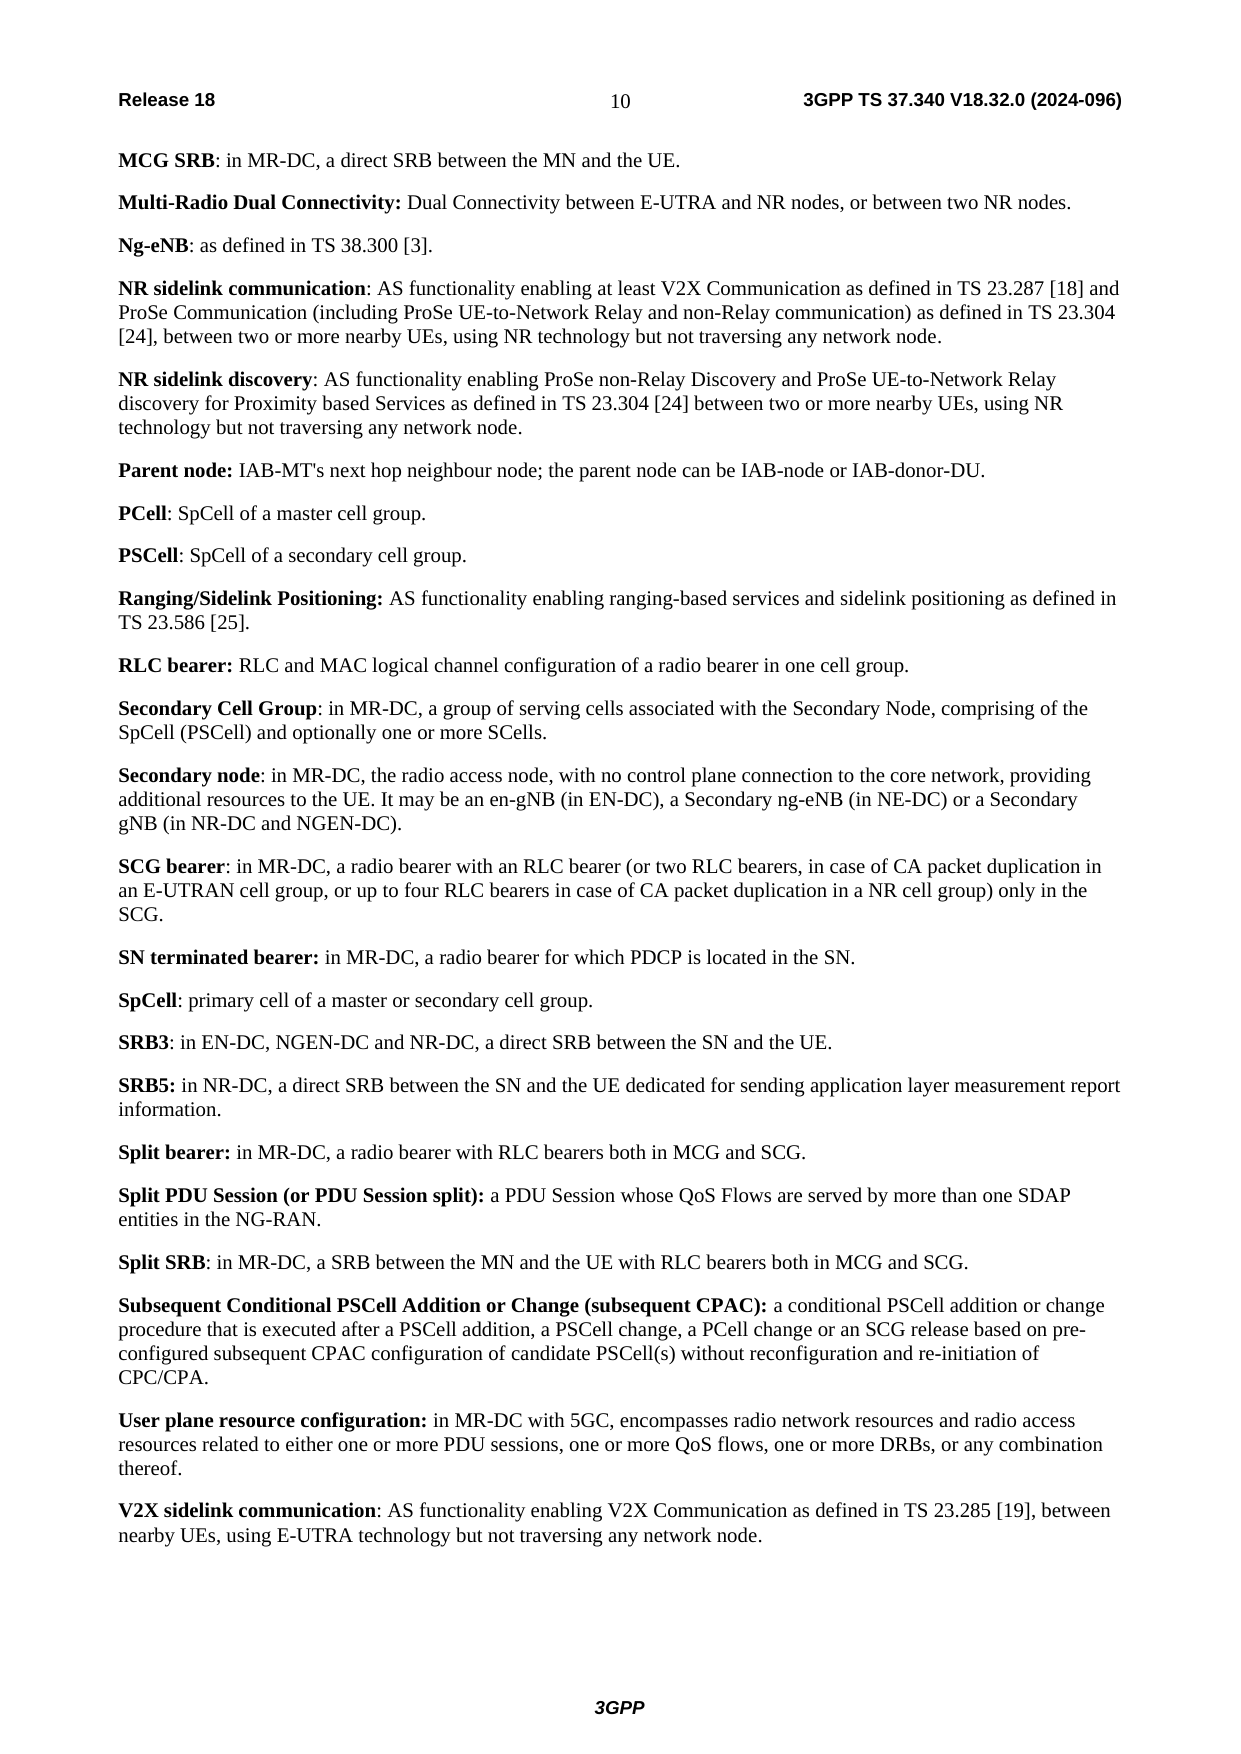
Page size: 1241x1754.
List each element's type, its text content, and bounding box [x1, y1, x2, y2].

text SpCell: primary cell of a master or secondary cell group. [118, 987, 1122, 1012]
text Secondary Cell Group: in MR-DC, a group of serving cells associated with the Secondary Node, comprising of the SpCell (PSCell) and optionally one or more SCells. [118, 696, 1122, 744]
text Split SRB: in MR-DC, a SRB between the MN and the UE with RLC bearers both in MCG and SCG. [118, 1250, 1122, 1274]
text Secondary node: in MR-DC, the radio access node, with no control plane connection to the core network, providing additional resources to the UE. It may be an en-gNB (in EN-DC), a Secondary ng-eNB (in NE-DC) or a Secondary gNB (in NR-DC and NGEN-DC). [118, 763, 1122, 835]
text SRB5: in NR-DC, a direct SRB between the SN and the UE dedicated for sending application layer measurement report information. [118, 1073, 1122, 1121]
text User plane resource configuration: in MR-DC with 5GC, encompasses radio network resources and radio access resources related to either one or more PDU sessions, one or more QoS flows, one or more DRBs, or any combination thereof. [118, 1407, 1122, 1480]
text Split PDU Session (or PDU Session split): a PDU Session whose QoS Flows are served by more than one SDAP entities in the NG-RAN. [118, 1183, 1122, 1231]
text V2X sidelink communication: AS functionality enabling V2X Communication as defined in TS 23.285 [19], between nearby UEs, using E-UTRA technology but not traversing any network node. [118, 1498, 1122, 1547]
text Ng-eNB: as defined in TS 38.300 [3]. [118, 233, 1122, 257]
text Parent node: IAB-MT's next hop neighbour node; the parent node can be IAB-node or IAB-donor-DU. [118, 458, 1122, 482]
text SRB3: in EN-DC, NGEN-DC and NR-DC, a direct SRB between the SN and the UE. [118, 1030, 1122, 1054]
text NR sidelink discovery: AS functionality enabling ProSe non-Relay Discovery and ProSe UE-to-Network Relay discovery for Proximity based Services as defined in TS 23.304 [24] between two or more nearby UEs, using NR technology but not traversing any network node. [118, 367, 1122, 439]
text Subsequent Conditional PSCell Addition or Change (subsequent CPAC): a conditional PSCell addition or change procedure that is executed after a PSCell addition, a PSCell change, a PCell change or an SCG release based on pre-configured subsequent CPAC configuration of candidate PSCell(s) without reconfiguration and re-initiation of CPC/CPA. [118, 1292, 1122, 1389]
text Multi-Radio Dual Connectivity: Dual Connectivity between E-UTRA and NR nodes, or between two NR nodes. [118, 190, 1122, 214]
text PCell: SpCell of a master cell group. [118, 501, 1122, 525]
text Split bearer: in MR-DC, a radio bearer with RLC bearers both in MCG and SCG. [118, 1140, 1122, 1164]
text NR sidelink communication: AS functionality enabling at least V2X Communication as defined in TS 23.287 [18] and ProSe Communication (including ProSe UE-to-Network Relay and non-Relay communication) as defined in TS 23.304 [24], between two or more nearby UEs, using NR technology but not traversing any network node. [118, 276, 1122, 348]
text PSCell: SpCell of a secondary cell group. [118, 543, 1122, 567]
text Ranging/Sidelink Positioning: AS functionality enabling ranging-based services and sidelink positioning as defined in TS 23.586 [25]. [118, 586, 1122, 634]
text SN terminated bearer: in MR-DC, a radio bearer for which PDCP is located in the SN. [118, 945, 1122, 969]
text RLC bearer: RLC and MAC logical channel configuration of a radio bearer in one cell group. [118, 653, 1122, 677]
text MCG SRB: in MR-DC, a direct SRB between the MN and the UE. [118, 147, 1122, 172]
text SCG bearer: in MR-DC, a radio bearer with an RLC bearer (or two RLC bearers, in case of CA packet duplication in an E-UTRAN cell group, or up to four RLC bearers in case of CA packet duplication in a NR cell group) only in the SCG. [118, 854, 1122, 926]
